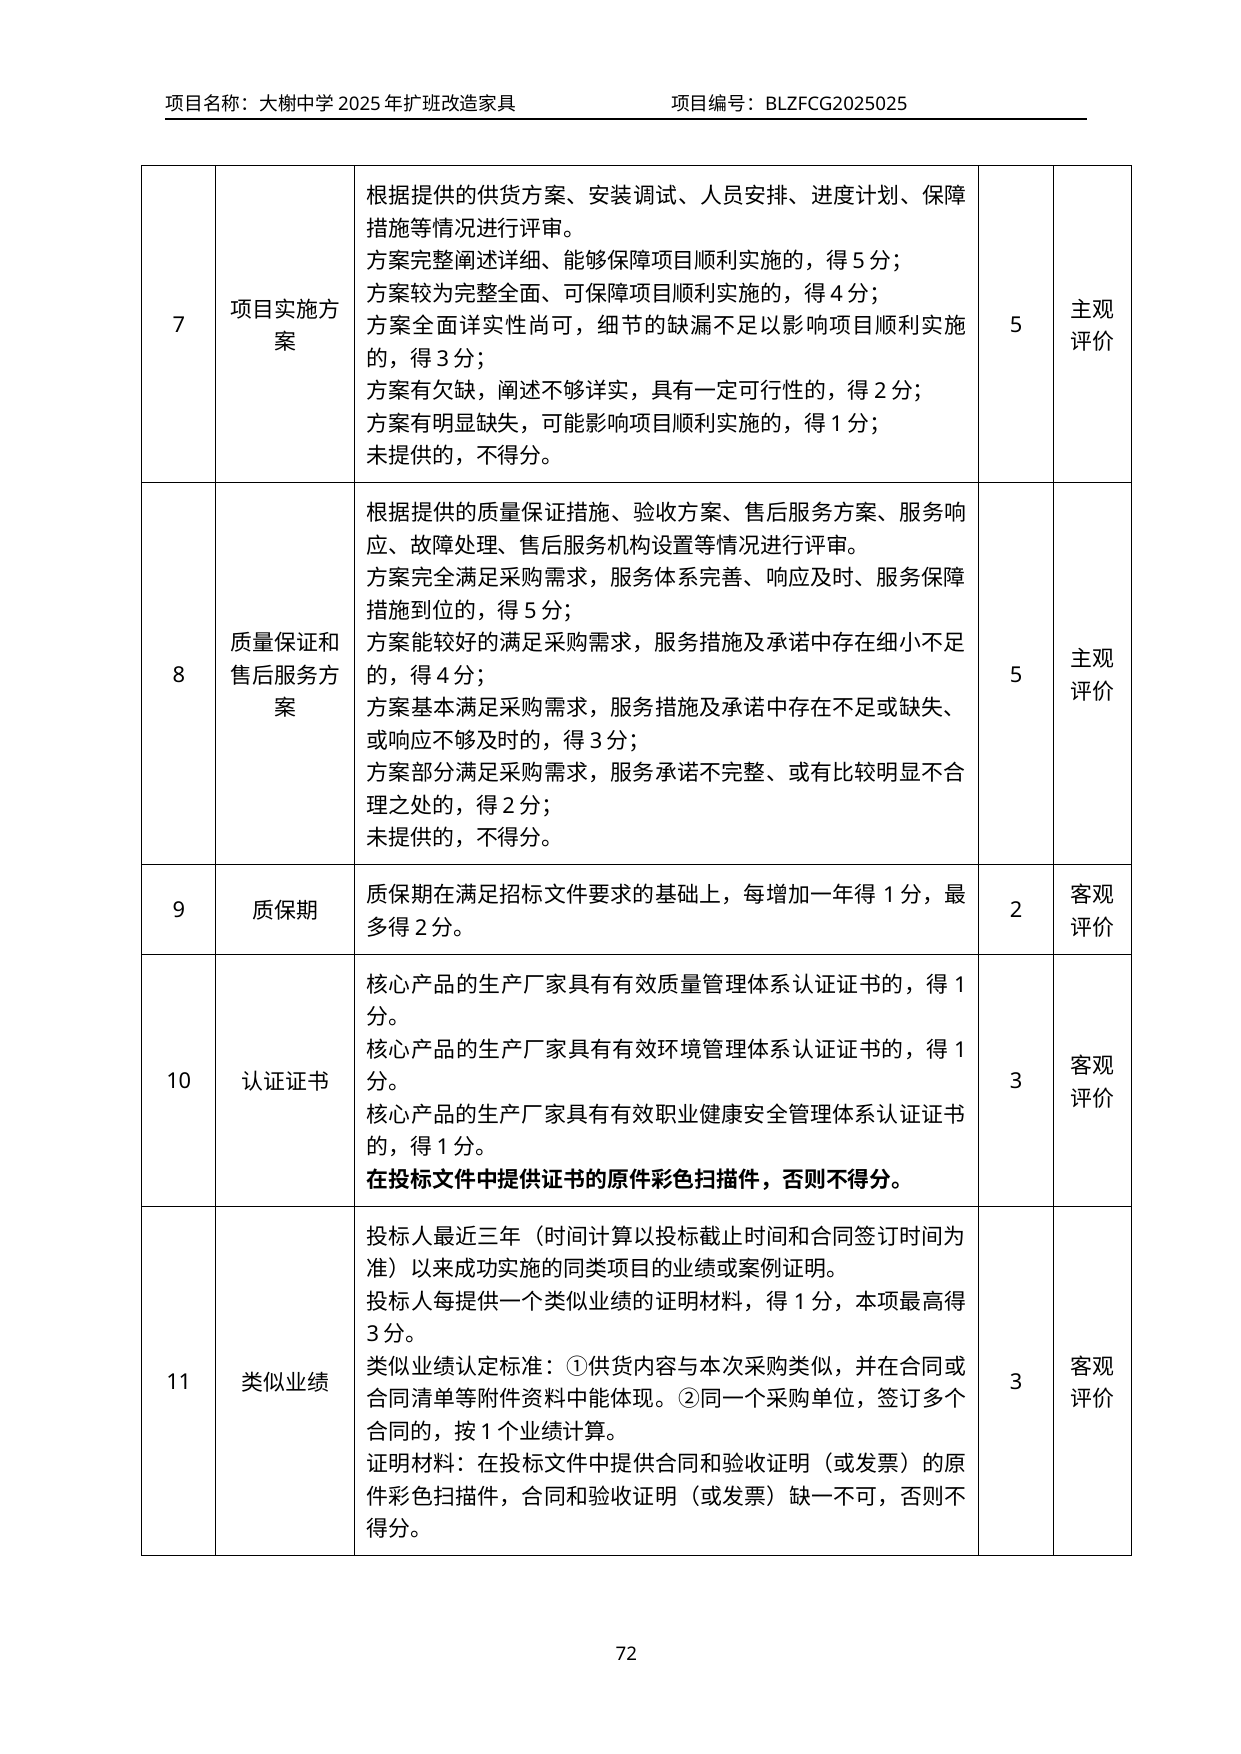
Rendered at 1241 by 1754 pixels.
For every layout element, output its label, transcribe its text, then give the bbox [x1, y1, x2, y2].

table_cell 根据提供的供货方案、安装调试、人员安排、进度计划、保障措施等情况进行评审。 方案完整阐述详细、能够保障项目顺利实施的，得5分； 方案较为完整全面、可保障项目顺利实施的，得4分； 方案全面详实性尚可，细节的缺漏不足以影响项目顺利实施的，得3分； 方案有欠缺，阐述不够详实，具有一定可行性的，得2分； 方案有明显缺失，可能影响项目顺利实施的，得1分； 未提供的，不得分。 [355, 166, 978, 482]
table_cell 8 [142, 483, 215, 864]
table_cell 7 [142, 166, 215, 482]
table_cell 客观评价 [1054, 955, 1131, 1206]
table_cell 认证证书 [216, 955, 354, 1206]
table_cell 主观评价 [1054, 166, 1131, 482]
table_cell 投标人最近三年（时间计算以投标截止时间和合同签订时间为准）以来成功实施的同类项目的业绩或案例证明。 投标人每提供一个类似业绩的证明材料，得1分，本项最高得3分。 类似业绩认定标准：①供货内容与本次采购类似，并在合同或合同清单等附件资料中能体现。②同一个采购单位，签订多个合同的，按1个业绩计算。 证明材料：在投标文件中提供合同和验收证明（或发票）的原件彩色扫描件，合同和验收证明（或发票）缺一不可，否则不得分。 [355, 1207, 978, 1555]
table_cell 类似业绩 [216, 1207, 354, 1555]
table_cell 3 [979, 1207, 1053, 1555]
table_cell 9 [142, 865, 215, 954]
table_cell 核心产品的生产厂家具有有效质量管理体系认证证书的，得1分。 核心产品的生产厂家具有有效环境管理体系认证证书的，得1分。 核心产品的生产厂家具有有效职业健康安全管理体系认证证书的，得1分。 在投标文件中提供证书的原件彩色扫描件，否则不得分。 [355, 955, 978, 1206]
table_cell 质量保证和售后服务方案 [216, 483, 354, 864]
table_cell 客观评价 [1054, 1207, 1131, 1555]
table_cell 5 [979, 483, 1053, 864]
table_cell 质保期在满足招标文件要求的基础上，每增加一年得1分，最多得2分。 [355, 865, 978, 954]
table_cell 2 [979, 865, 1053, 954]
table_cell 11 [142, 1207, 215, 1555]
table_cell 主观评价 [1054, 483, 1131, 864]
table_cell 根据提供的质量保证措施、验收方案、售后服务方案、服务响应、故障处理、售后服务机构设置等情况进行评审。 方案完全满足采购需求，服务体系完善、响应及时、服务保障措施到位的，得5分； 方案能较好的满足采购需求，服务措施及承诺中存在细小不足的，得4分； 方案基本满足采购需求，服务措施及承诺中存在不足或缺失、或响应不够及时的，得3分； 方案部分满足采购需求，服务承诺不完整、或有比较明显不合理之处的，得2分； 未提供的，不得分。 [355, 483, 978, 864]
table_cell 客观评价 [1054, 865, 1131, 954]
table_cell 质保期 [216, 865, 354, 954]
table_cell 项目实施方案 [216, 166, 354, 482]
table_cell 10 [142, 955, 215, 1206]
table_cell 5 [979, 166, 1053, 482]
table_cell 3 [979, 955, 1053, 1206]
